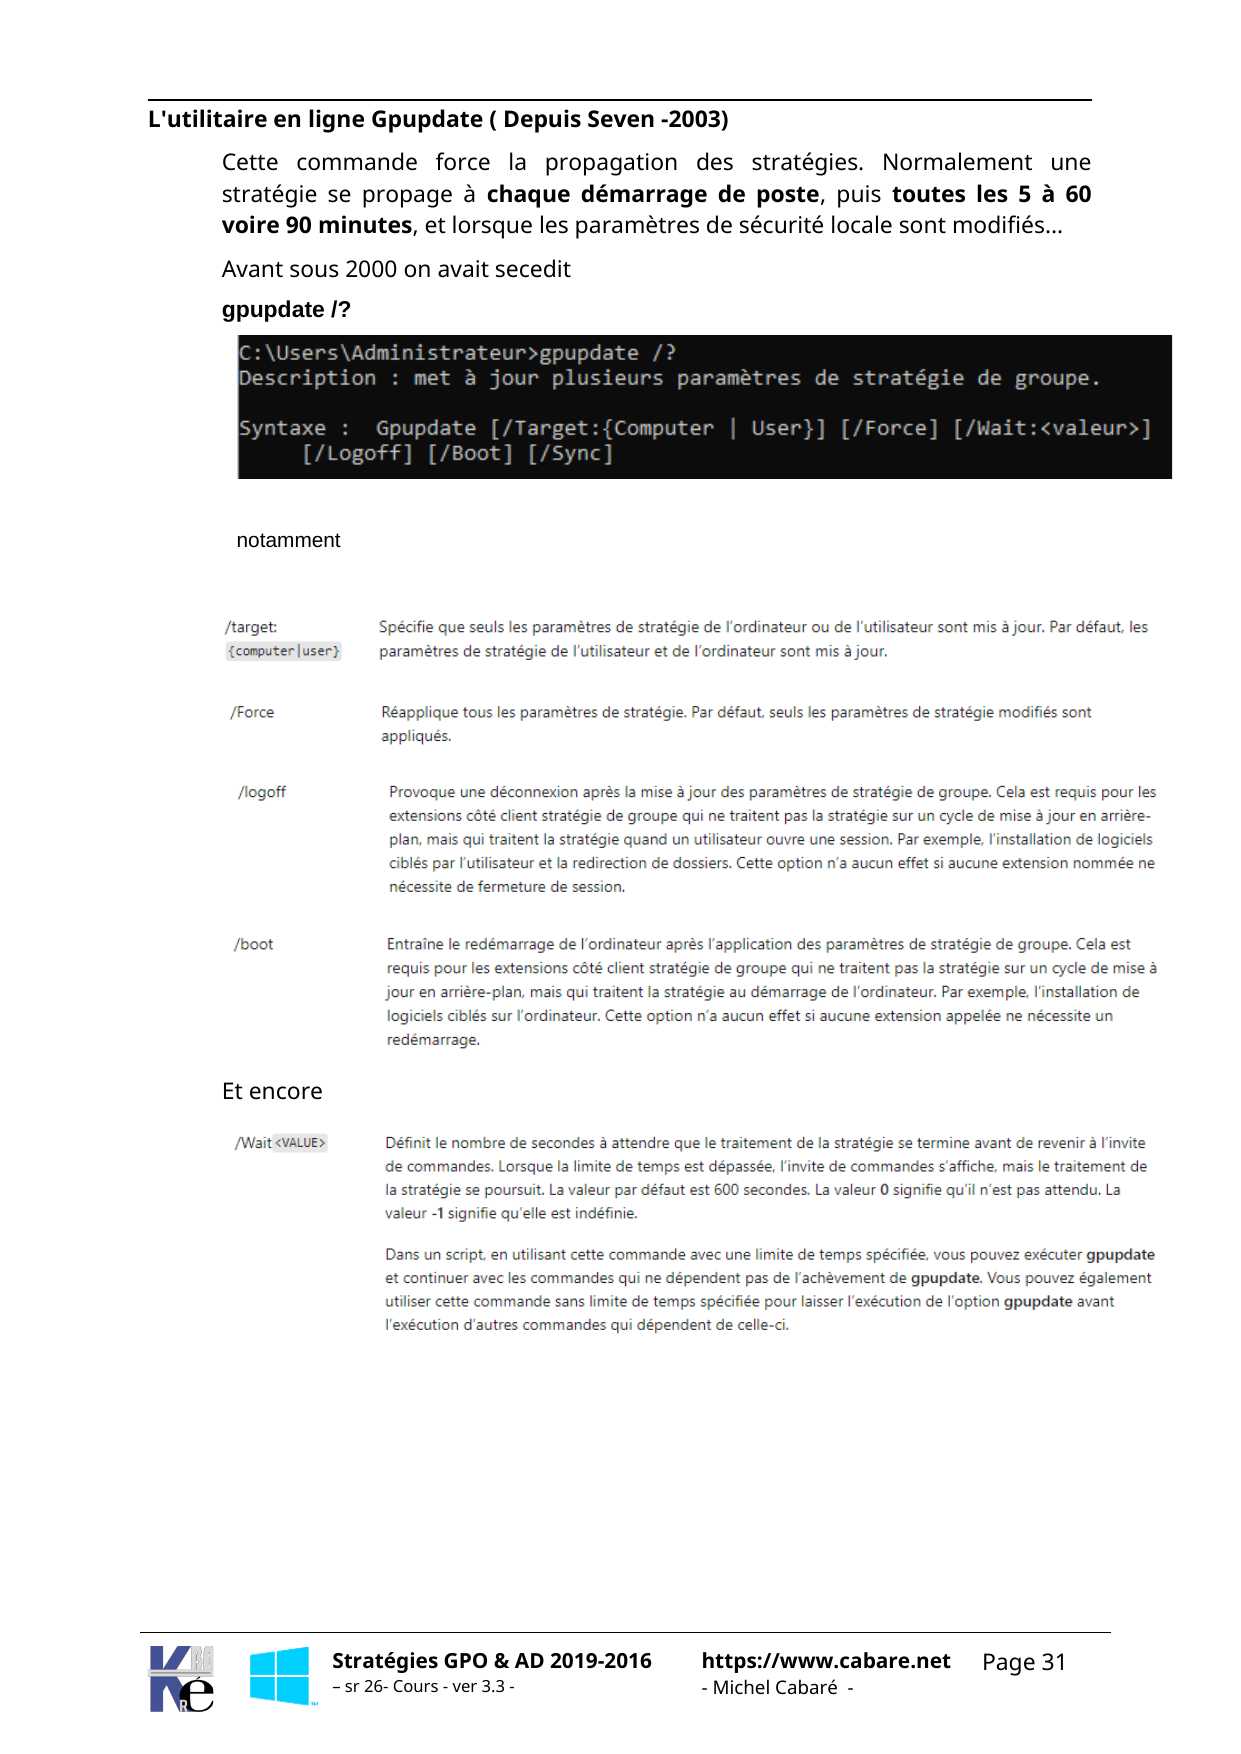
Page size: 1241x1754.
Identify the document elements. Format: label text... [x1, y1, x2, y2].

text Et encore [222, 1074, 1092, 1106]
picture [221, 687, 1167, 758]
picture [221, 600, 1167, 675]
picture [221, 770, 1167, 910]
picture [221, 1118, 1167, 1340]
text gpupdate /? [222, 296, 1092, 323]
text Avant sous 2000 on avait secedit [222, 252, 1092, 284]
picture [243, 1646, 322, 1710]
text notamment [236, 528, 1092, 552]
subtitle L'utilitaire en ligne Gpupdate ( Depuis Seven -2003) [148, 101, 1092, 134]
text Cette commande force la propagation des stratégies. Normalement une stratégie se propage à chaque démarrage de poste, puis toutes les 5 à 60 voire 90 minutes, et lorsque les paramètres de sécurité locale sont modifiés… [222, 146, 1092, 240]
picture [236, 335, 1173, 479]
picture [221, 922, 1167, 1062]
picture [147, 1646, 214, 1712]
